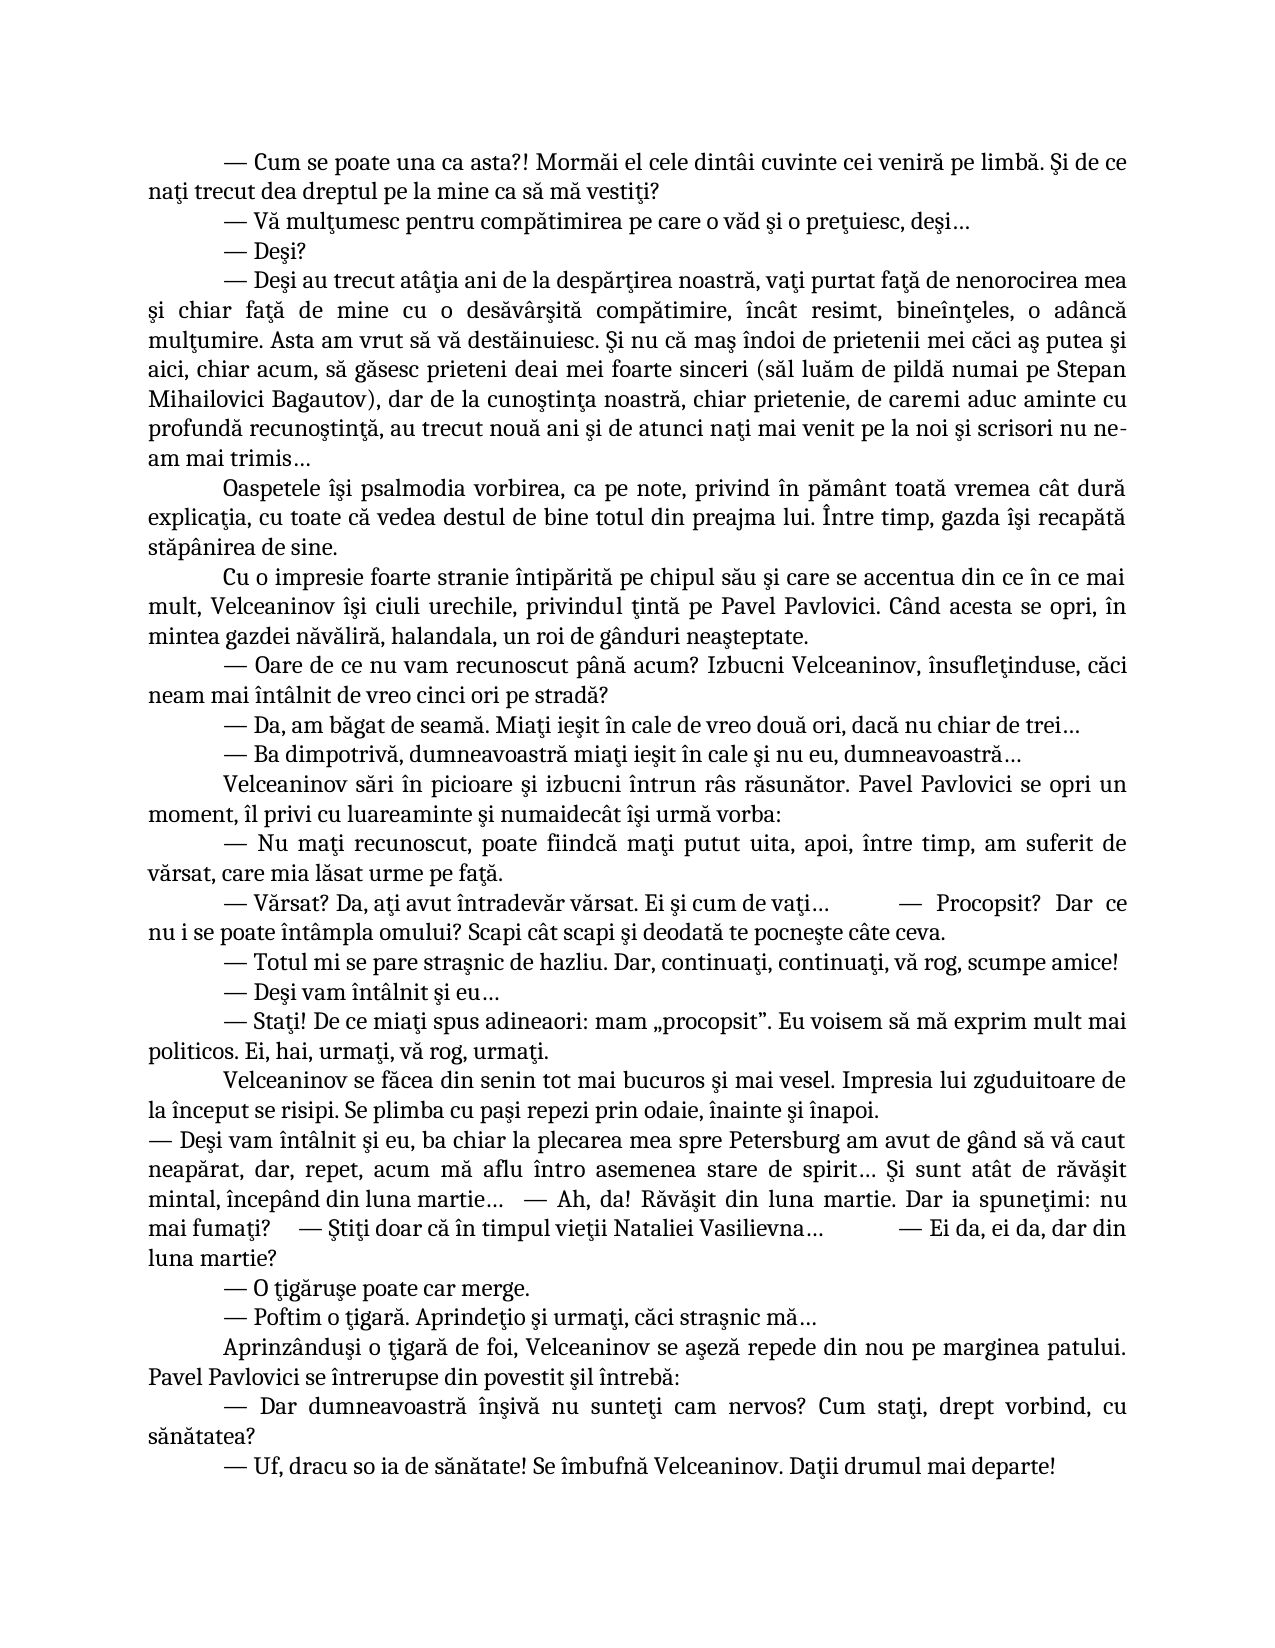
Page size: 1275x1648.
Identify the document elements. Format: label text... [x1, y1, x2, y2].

text Aprinzându­şi o ţigară de foi, Velceaninov se aşeză repede din nou pe marginea patului. Pavel Pavlovici se întrerupse din povestit şi­l întrebă: [148, 1333, 1127, 1391]
text — Cum se poate una ca asta?! Mormăi el cele dintâi cuvinte ce­i veniră pe limbă. Şi de ce n­aţi trecut de­a dreptul pe la mine ca să mă vestiţi? [148, 148, 1127, 206]
text — Staţi! De ce mi­aţi spus adineaori: m­am „procopsit”. Eu voisem să mă exprim mult mai politicos. Ei, hai, urmaţi, vă rog, urmaţi. [148, 1007, 1127, 1065]
text — Deşi? [148, 237, 1127, 265]
text — Uf, dracu s­o ia de sănătate! Se îmbufnă Velceaninov. Daţi­i drumul mai departe! [148, 1452, 1127, 1480]
text Velceaninov sări în picioare şi izbucni într­un râs răsunător. Pavel Pavlovici se opri un moment, îl privi cu luare­aminte şi numaidecât îşi urmă vorba: [148, 770, 1127, 828]
text — Vărsat? Da, aţi avut într­adevăr vărsat. Ei şi cum de v­aţi… — Procopsit? Dar ce nu i se poate întâmpla omului? Scapi cât scapi şi deodată te pocneşte câte ceva. [148, 888, 1127, 947]
text — Ba dimpotrivă, dumneavoastră mi­aţi ieşit în cale şi nu eu, dumneavoastră… [148, 740, 1127, 769]
text Cu o impresie foarte stranie întipărită pe chipul său şi care se accentua din ce în ce mai mult, Velceaninov îşi ciuli urechile, privindu­l ţintă pe Pavel Pavlovici. Când acesta se opri, în mintea gazdei năvăliră, halandala, un roi de gânduri neaşteptate. [148, 562, 1127, 650]
text — Deşi v­am întâlnit şi eu… [148, 977, 1127, 1006]
text — Totul mi se pare straşnic de hazliu. Dar, continuaţi, continuaţi, vă rog, scumpe amice! [148, 948, 1127, 976]
text — Da, am băgat de seamă. Mi­aţi ieşit în cale de vreo două ori, dacă nu chiar de trei… [148, 711, 1127, 739]
text — Nu m­aţi recunoscut, poate fiindcă m­aţi putut uita, apoi, între timp, am suferit de vărsat, care mi­a lăsat urme pe faţă. [148, 829, 1127, 887]
text — Oare de ce nu v­am recunoscut până acum? Izbucni Velceaninov, însufleţindu­se, căci ne­am mai întâlnit de vreo cinci ori pe stradă? [148, 651, 1127, 709]
text — Deşi au trecut atâţia ani de la despărţirea noastră, v­aţi purtat faţă de nenorocirea mea şi chiar faţă de mine cu o desăvârşită compătimire, încât resimt, bineînţeles, o adâncă mulţumire. Asta am vrut să vă destăinuiesc. Şi nu că m­aş îndoi de prietenii mei căci aş putea şi aici, chiar acum, să găsesc prieteni de­ai mei foarte sinceri (să­l luăm de pildă numai pe Stepan Mihailovici Bagautov), dar de la cunoştinţa noastră, chiar prietenie, de care­mi aduc aminte cu profundă recunoştinţă, au trecut nouă ani şi de atunci n­aţi mai venit pe la noi şi scrisori nu ne­am mai trimis… [148, 266, 1127, 473]
text — Dar dumneavoastră înşivă nu sunteţi cam nervos? Cum staţi, drept vorbind, cu sănătatea? [148, 1392, 1127, 1451]
text Oaspetele îşi psalmodia vorbirea, ca pe note, privind în pământ toată vremea cât dură explicaţia, cu toate că vedea destul de bine totul din preajma lui. Între timp, gazda îşi recapătă stăpânirea de sine. [148, 473, 1127, 561]
text — O ţigăruşe poate c­ar merge. [148, 1274, 1127, 1302]
text Velceaninov se făcea din senin tot mai bucuros şi mai vesel. Impresia lui zguduitoare de la început se risipi. Se plimba cu paşi repezi prin odaie, înainte şi înapoi. [148, 1066, 1127, 1125]
text — Poftim o ţigară. Aprindeţi­o şi urmaţi, căci straşnic mă… [148, 1303, 1127, 1332]
text — Vă mulţumesc pentru compătimirea pe care o văd şi o preţuiesc, deşi… [148, 207, 1127, 236]
text — Deşi v­am întâlnit şi eu, ba chiar la plecarea mea spre Petersburg am avut de gând să vă caut neapărat, dar, repet, acum mă aflu într­o asemenea stare de spirit… Şi sunt atât de răvăşit mintal, începând din luna martie… — Ah, da! Răvăşit din luna martie. Dar ia spuneţi­mi: nu mai fumaţi? — Ştiţi doar că în timpul vieţii Nataliei Vasilievna… — Ei da, ei da, dar din luna martie? [148, 1126, 1127, 1273]
